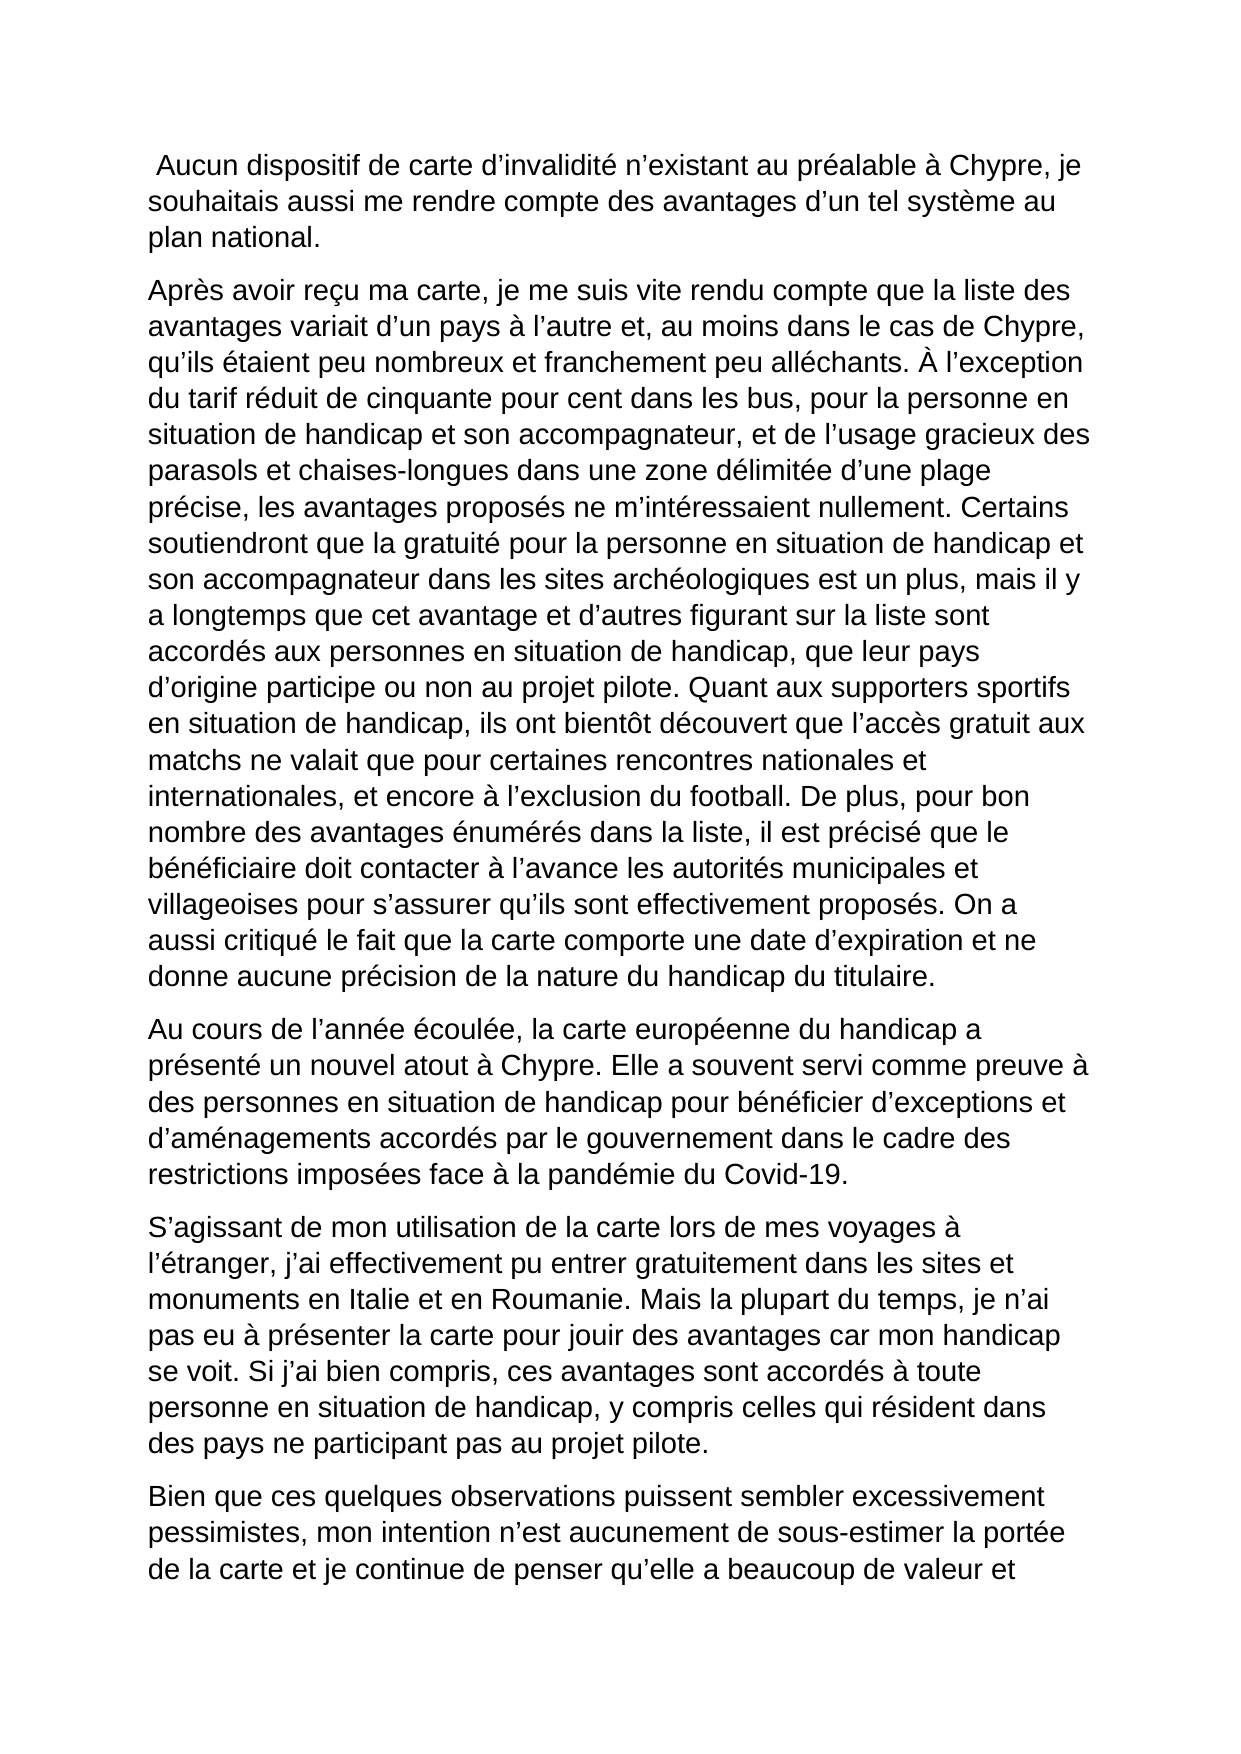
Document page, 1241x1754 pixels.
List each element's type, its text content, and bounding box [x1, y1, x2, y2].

text S’agissant de mon utilisation de la carte lors de mes voyages à l’étranger, j’ai effectivement pu entrer gratuitement dans les sites et monuments en Italie et en Roumanie. Mais la plupart du temps, je n’ai pas eu à présenter la carte pour jouir des avantages car mon handicap se voit. Si j’ai bien compris, ces avantages sont accordés à toute personne en situation de handicap, y compris celles qui résident dans des pays ne participant pas au projet pilote. [148, 1210, 1093, 1460]
text Après avoir reçu ma carte, je me suis vite rendu compte que la liste des avantages variait d’un pays à l’autre et, au moins dans le cas de Chypre, qu’ils étaient peu nombreux et franchement peu alléchants. À l’exception du tarif réduit de cinquante pour cent dans les bus, pour la personne en situation de handicap et son accompagnateur, et de l’usage gracieux des parasols et chaises-longues dans une zone délimitée d’une plage précise, les avantages proposés ne m’intéressaient nullement. Certains soutiendront que la gratuité pour la personne en situation de handicap et son accompagnateur dans les sites archéologiques est un plus, mais il y a longtemps que cet avantage et d’autres figurant sur la liste sont accordés aux personnes en situation de handicap, que leur pays d’origine participe ou non au projet pilote. Quant aux supporters sportifs en situation de handicap, ils ont bientôt découvert que l’accès gratuit aux matchs ne valait que pour certaines rencontres nationales et internationales, et encore à l’exclusion du football. De plus, pour bon nombre des avantages énumérés dans la liste, il est précisé que le bénéficiaire doit contacter à l’avance les autorités municipales et villageoises pour s’assurer qu’ils sont effectivement proposés. On a aussi critiqué le fait que la carte comporte une date d’expiration et ne donne aucune précision de la nature du handicap du titulaire. [148, 273, 1093, 993]
text Au cours de l’année écoulée, la carte européenne du handicap a présenté un nouvel atout à Chypre. Elle a souvent servi comme preuve à des personnes en situation de handicap pour bénéficier d’exceptions et d’aménagements accordés par le gouvernement dans le cadre des restrictions imposées face à la pandémie du Covid-19. [148, 1012, 1093, 1190]
text Aucun dispositif de carte d’invalidité n’existant au préalable à Chypre, je souhaitais aussi me rendre compte des avantages d’un tel système au plan national. [148, 148, 1093, 253]
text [148, 1479, 1093, 1585]
